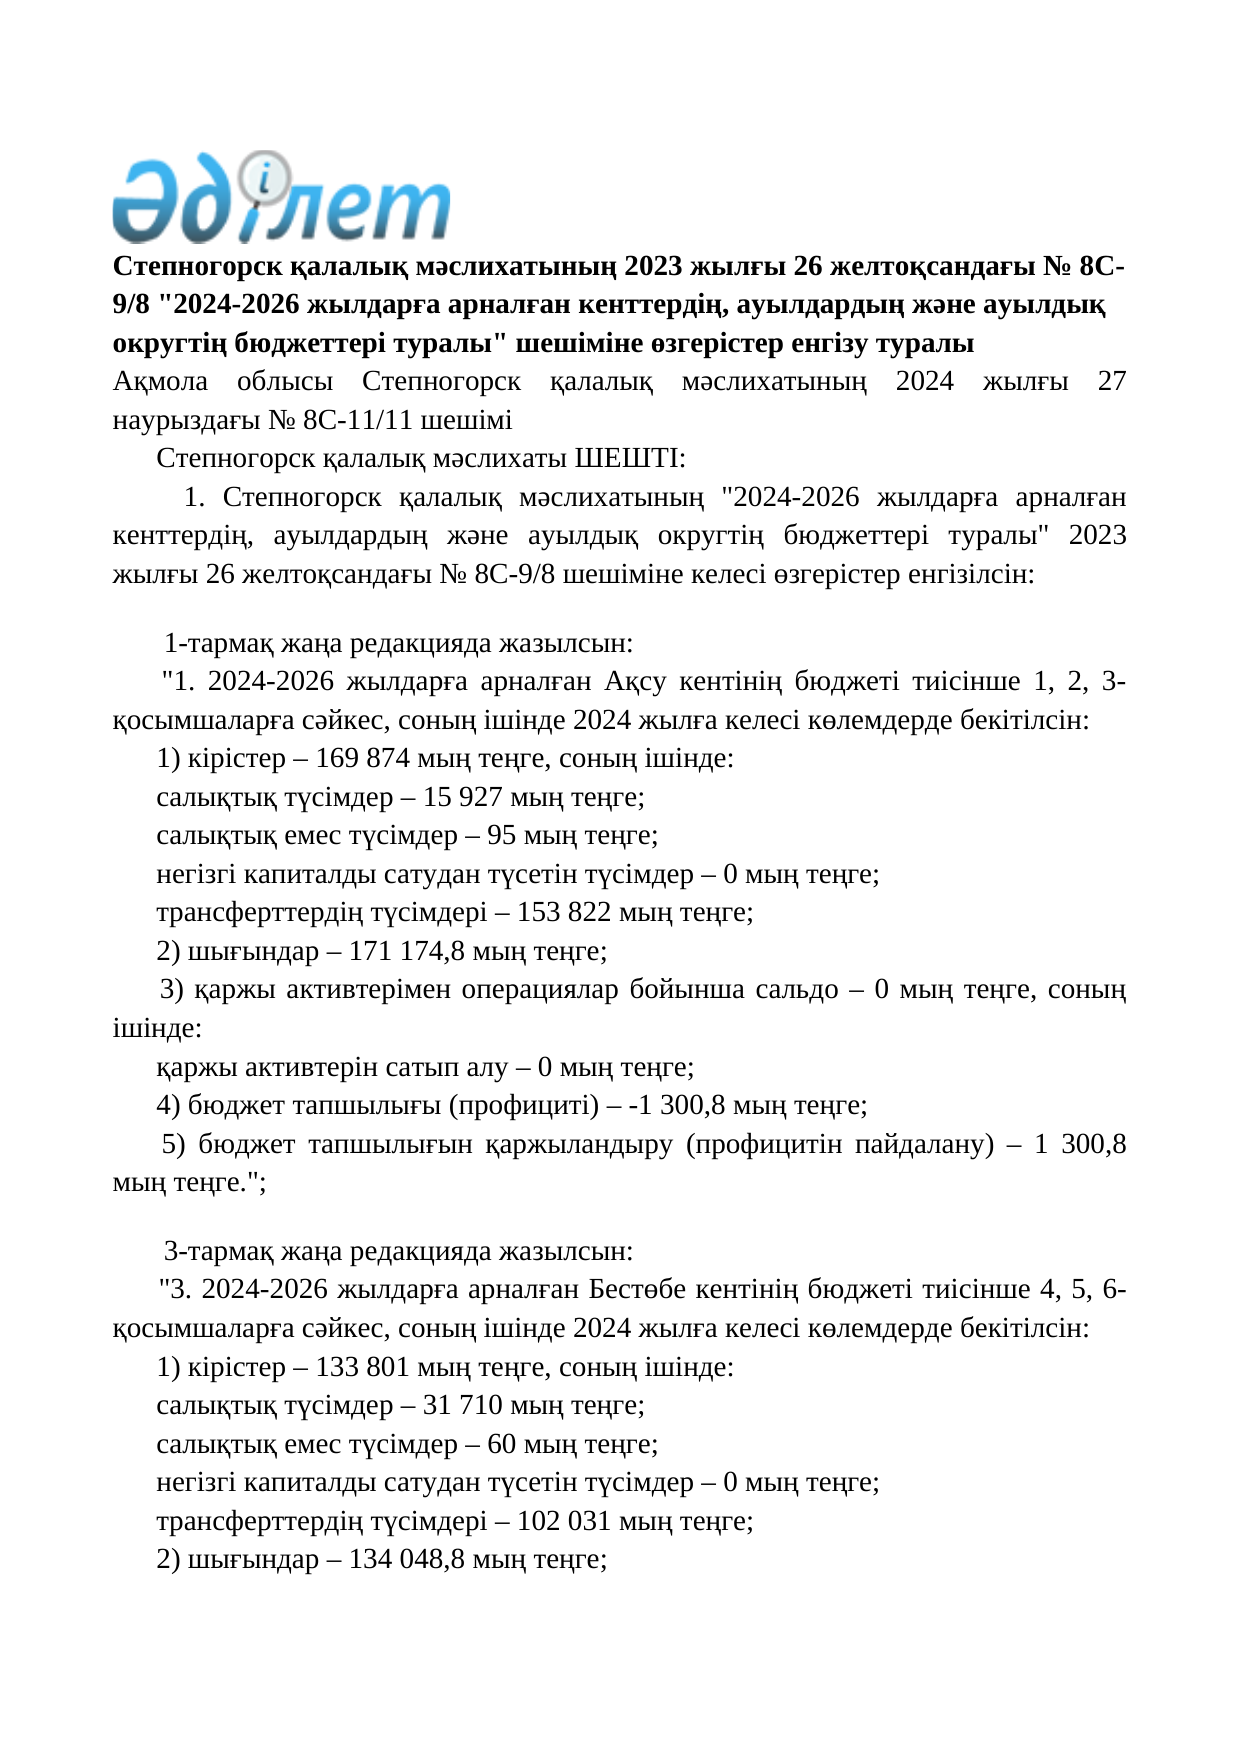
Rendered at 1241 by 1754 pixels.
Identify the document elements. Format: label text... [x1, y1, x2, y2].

text 2) шығындар – 134 048,8 мың теңге; [112, 1541, 1128, 1575]
text 1) кірістер – 169 874 мың теңге, соның ішінде: [112, 740, 1128, 774]
text Степногорск қалалық мәслихатының 2023 жылғы 26 желтоқсандағы № 8С-9/8 "2024-2026 жылдарға арналған кенттердің, ауылдардың және ауылдық округтің бюджеттері туралы" шешіміне өзгерістер енгізу туралы [112, 248, 1128, 358]
text 1) кірістер – 133 801 мың теңге, соның ішінде: [112, 1349, 1128, 1382]
text негізгі капиталды сатудан түсетін түсімдер – 0 мың теңге; [112, 1464, 1128, 1498]
text трансферттердің түсімдері – 153 822 мың теңге; [112, 894, 1128, 928]
text "3. 2024-2026 жылдарға арналған Бестөбе кентінің бюджеті тиісінше 4, 5, 6-қосымшаларға сәйкес, соның ішінде 2024 жылға келесі көлемдерде бекітілсін: [112, 1272, 1128, 1344]
text негізгі капиталды сатудан түсетін түсімдер – 0 мың теңге; [112, 856, 1128, 889]
text "1. 2024-2026 жылдарға арналған Ақсу кентінің бюджеті тиісінше 1, 2, 3-қосымшаларға сәйкес, соның ішінде 2024 жылға келесі көлемдерде бекітілсін: [112, 663, 1128, 735]
text трансферттердің түсімдері – 102 031 мың теңге; [112, 1503, 1128, 1536]
text 3-тармақ жаңа редакцияда жазылсын: [112, 1233, 1128, 1267]
text салықтық түсімдер – 15 927 мың теңге; [112, 779, 1128, 812]
text Степногорск қалалық мәслихаты ШЕШТІ: [112, 440, 1128, 474]
text 4) бюджет тапшылығы (профициті) – -1 300,8 мың теңге; [112, 1087, 1128, 1121]
text салықтық емес түсімдер – 60 мың теңге; [112, 1426, 1128, 1459]
text қаржы активтерін сатып алу – 0 мың теңге; [112, 1049, 1128, 1082]
text Ақмола облысы Степногорск қалалық мәслихатының 2024 жылғы 27 наурыздағы № 8С-11/11 шешімі [112, 363, 1128, 435]
text 1-тармақ жаңа редакцияда жазылсын: [112, 625, 1128, 658]
text 1. Степногорск қалалық мәслихатының "2024-2026 жылдарға арналған кенттердің, ауылдардың және ауылдық округтің бюджеттері туралы" 2023 жылғы 26 желтоқсандағы № 8С-9/8 шешіміне келесі өзгерістер енгізілсін: [112, 479, 1128, 589]
picture [112, 150, 451, 244]
text салықтық емес түсімдер – 95 мың теңге; [112, 817, 1128, 851]
text салықтық түсімдер – 31 710 мың теңге; [112, 1387, 1128, 1421]
text 3) қаржы активтерімен операциялар бойынша сальдо – 0 мың теңге, соның ішінде: [112, 972, 1128, 1044]
text 5) бюджет тапшылығын қаржыландыру (профицитін пайдалану) – 1 300,8 мың теңге."; [112, 1126, 1128, 1198]
text 2) шығындар – 171 174,8 мың теңге; [112, 933, 1128, 967]
